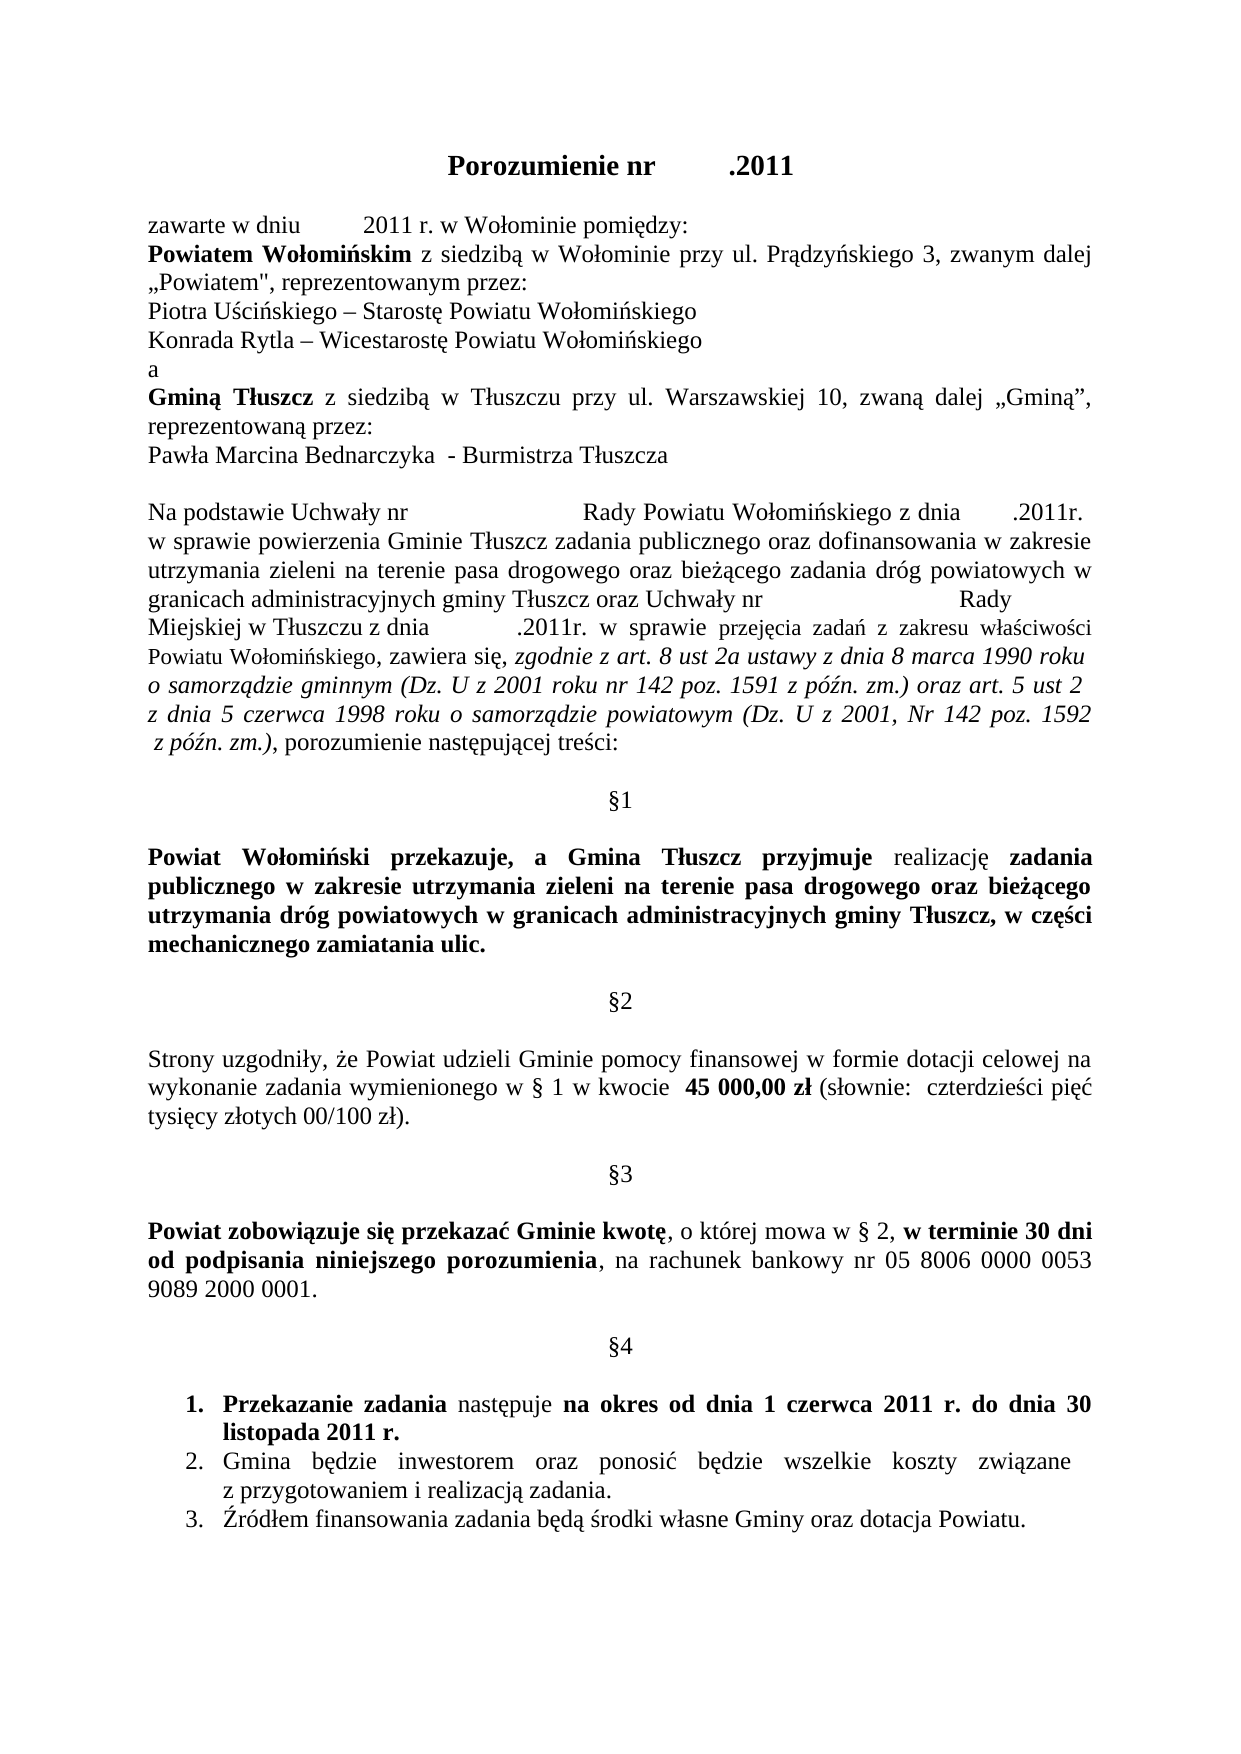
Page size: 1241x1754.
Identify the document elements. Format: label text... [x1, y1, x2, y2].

text a [148, 354, 1093, 382]
text Powiatem Wołomińskim z siedzibą w Wołominie przy ul. Prądzyńskiego 3, zwanym dalej „Powiatem", reprezentowanym przez: [148, 239, 1093, 296]
text Konrada Rytla – Wicestarostę Powiatu Wołomińskiego [148, 325, 1093, 354]
text §1 [148, 785, 1093, 814]
text Gminą Tłuszcz z siedzibą w Tłuszczu przy ul. Warszawskiej 10, zwaną dalej „Gminą”, reprezentowaną przez: [148, 382, 1093, 440]
text Na podstawie Uchwały nr Rady Powiatu Wołomińskiego z dnia .2011r. w sprawie powierzenia Gminie Tłuszcz zadania publicznego oraz dofinansowania w zakresie utrzymania zieleni na terenie pasa drogowego oraz bieżącego zadania dróg powiatowych w granicach administracyjnych gminy Tłuszcz oraz Uchwały nr Rady Miejskiej w Tłuszczu z dnia .2011r. w sprawie przejęcia zadań z zakresu właściwości Powiatu Wołomińskiego, zawiera się, zgodnie z art. 8 ust 2a ustawy z dnia 8 marca 1990 roku o samorządzie gminnym (Dz. U z 2001 roku nr 142 poz. 1591 z późn. zm.) oraz art. 5 ust 2 z dnia 5 czerwca 1998 roku o samorządzie powiatowym (Dz. U z 2001, Nr 142 poz. 1592 z późn. zm.), porozumienie następującej treści: [148, 497, 1093, 756]
text Powiat zobowiązuje się przekazać Gminie kwotę, o której mowa w § 2, w terminie 30 dni od podpisania niniejszego porozumienia, na rachunek bankowy nr 05 8006 0000 0053 9089 2000 0001. [148, 1216, 1093, 1302]
text zawarte w dniu 2011 r. w Wołominie pomiędzy: [148, 210, 1093, 239]
text §3 [148, 1159, 1093, 1187]
list Gmina będzie inwestorem oraz ponosić będzie wszelkie koszty związane z przygotowaniem i realizacją zadania. [185, 1446, 1093, 1504]
text Pawła Marcina Bednarczyka - Burmistrza Tłuszcza [148, 440, 1093, 469]
text §4 [148, 1331, 1093, 1360]
list Przekazanie zadania następuje na okres od dnia 1 czerwca 2011 r. do dnia 30 listopada 2011 r. [185, 1389, 1093, 1446]
title Porozumienie nr .2011 [148, 148, 1094, 181]
list Źródłem finansowania zadania będą środki własne Gminy oraz dotacja Powiatu. [185, 1504, 1093, 1532]
text Powiat Wołomiński przekazuje, a Gmina Tłuszcz przyjmuje realizację zadania publicznego w zakresie utrzymania zieleni na terenie pasa drogowego oraz bieżącego utrzymania dróg powiatowych w granicach administracyjnych gminy Tłuszcz, w części mechanicznego zamiatania ulic. [148, 842, 1093, 957]
text Strony uzgodniły, że Powiat udzieli Gminie pomocy finansowej w formie dotacji celowej na wykonanie zadania wymienionego w § 1 w kwocie 45 000,00 zł (słownie: czterdzieści pięć tysięcy złotych 00/100 zł). [148, 1044, 1093, 1130]
text §2 [148, 986, 1093, 1015]
text Piotra Uścińskiego – Starostę Powiatu Wołomińskiego [148, 296, 1093, 325]
